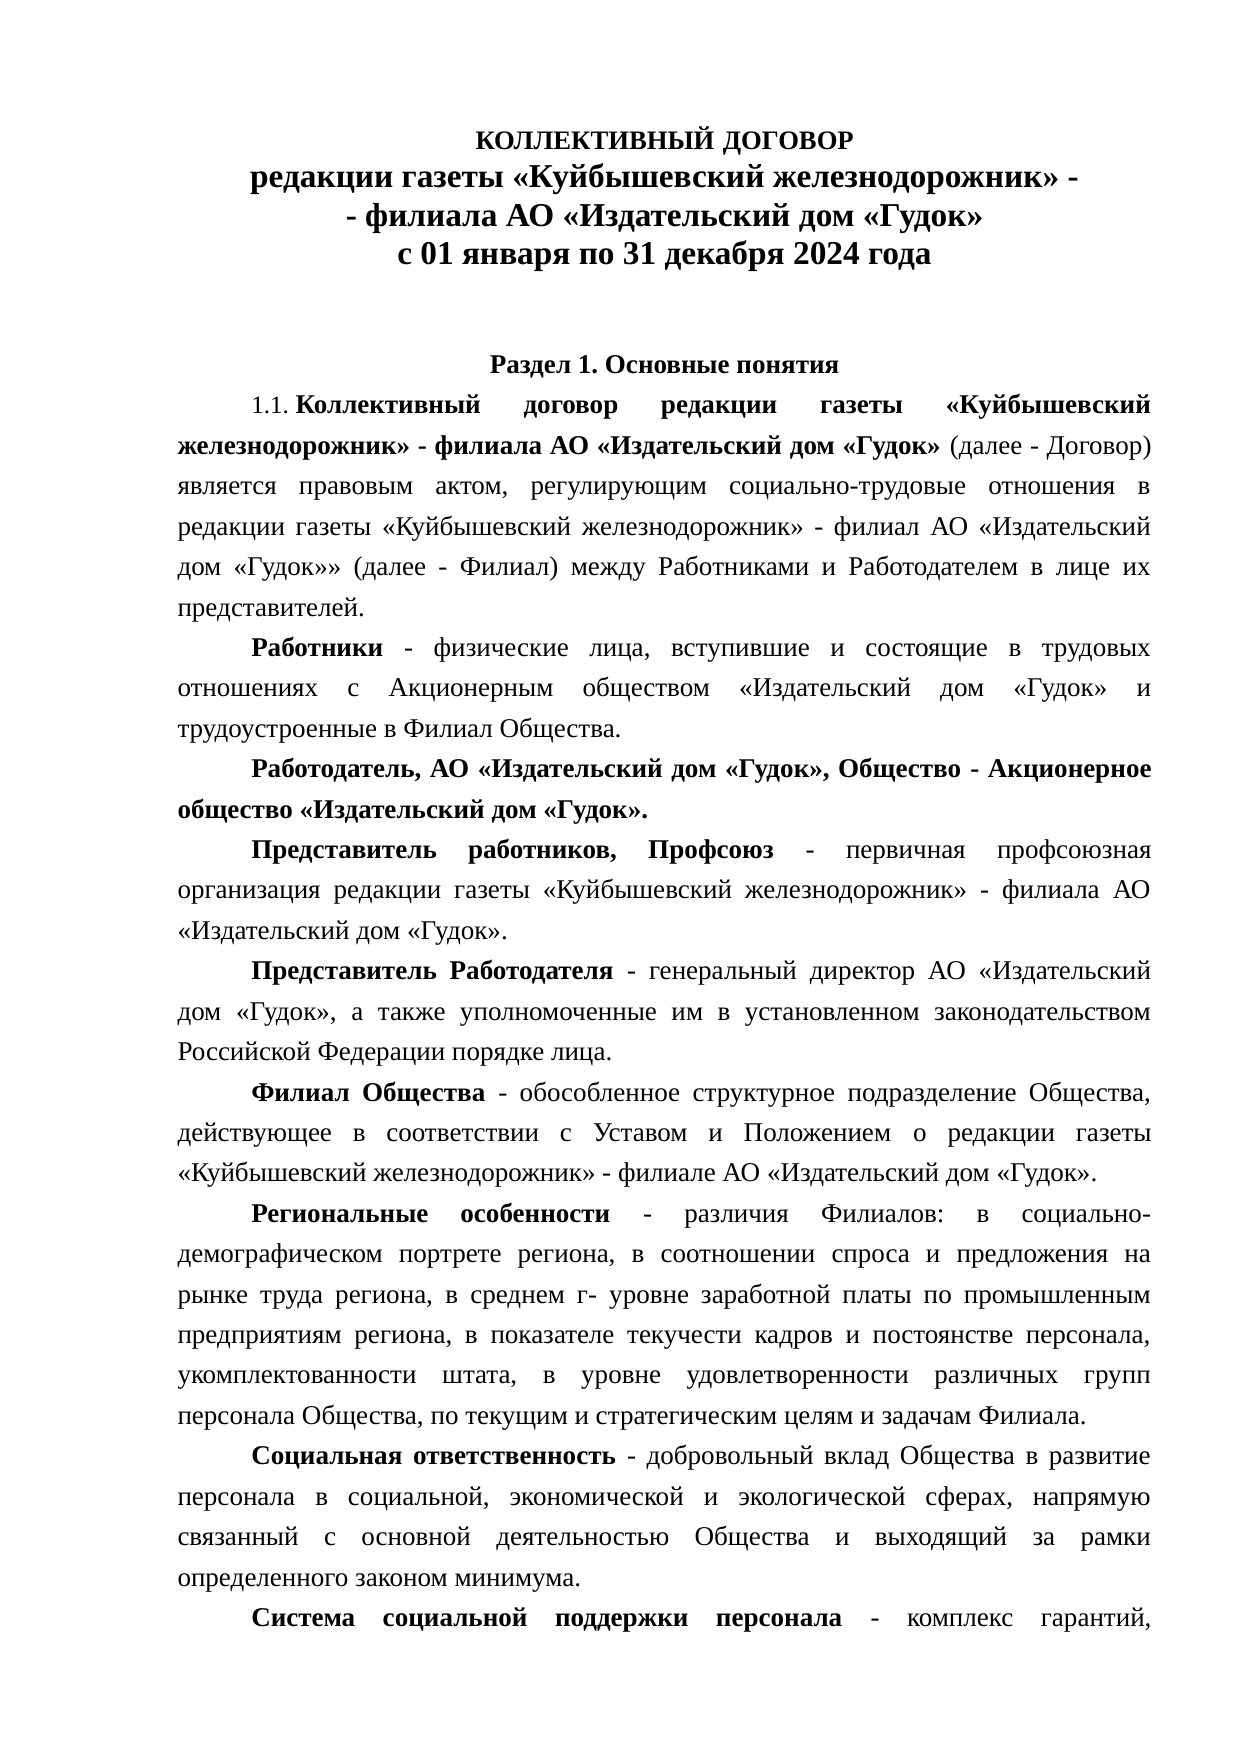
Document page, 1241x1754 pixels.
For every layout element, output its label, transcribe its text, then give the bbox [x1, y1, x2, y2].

text Работники - физические лица, вступившие и состоящие в трудовых отношениях с Акционерным обществом «Издательский дом «Гудок» и трудоустроенные в Филиал Общества. [177, 631, 1152, 743]
list Коллективный договор редакции газеты «Куйбышевский железнодорожник» - филиала АО «Издательский дом «Гудок» (далее - Договор) является правовым актом, регулирующим социально-трудовые отношения в редакции газеты «Куйбышевский железнодорожник» - филиал АО «Издательский дом «Гудок»» (далее - Филиал) между Работниками и Работодателем в лице их представителей. [177, 388, 1152, 622]
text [177, 1601, 1152, 1632]
text Представитель Работодателя - генеральный директор АО «Издательский дом «Гудок», а также уполномоченные им в установленном законодательством Российской Федерации порядке лица. [177, 954, 1152, 1066]
text Раздел 1. Основные понятия [177, 348, 1152, 379]
text Региональные особенности - различия Филиалов: в социально-демографическом портрете региона, в соотношении спроса и предложения на рынке труда региона, в среднем г- уровне заработной платы по промышленным предприятиям региона, в показателе текучести кадров и постоянстве персонала, укомплектованности штата, в уровне удовлетворенности различных групп персонала Общества, по текущим и стратегическим целям и задачам Филиала. [177, 1197, 1152, 1430]
text Социальная ответственность - добровольный вклад Общества в развитие персонала в социальной, экономической и экологической сферах, напрямую связанный с основной деятельностью Общества и выходящий за рамки определенного законом минимума. [177, 1439, 1152, 1592]
text с 01 января по 31 декабря 2024 года [177, 233, 1152, 271]
text коллективный договор [177, 118, 1152, 156]
text Представитель работников, Профсоюз - первичная профсоюзная организация редакции газеты «Куйбышевский железнодорожник» - филиала АО «Издательский дом «Гудок». [177, 833, 1152, 945]
text Работодатель, АО «Издательский дом «Гудок», Общество - Акционерное общество «Издательский дом «Гудок». [177, 752, 1152, 824]
text Филиал Общества - обособленное структурное подразделение Общества, действующее в соответствии с Уставом и Положением о редакции газеты «Куйбышевский железнодорожник» - филиале АО «Издательский дом «Гудок». [177, 1076, 1152, 1188]
text редакции газеты «Куйбышевский железнодорожник» - [177, 156, 1152, 195]
text - филиала АО «Издательский дом «Гудок» [177, 195, 1152, 233]
